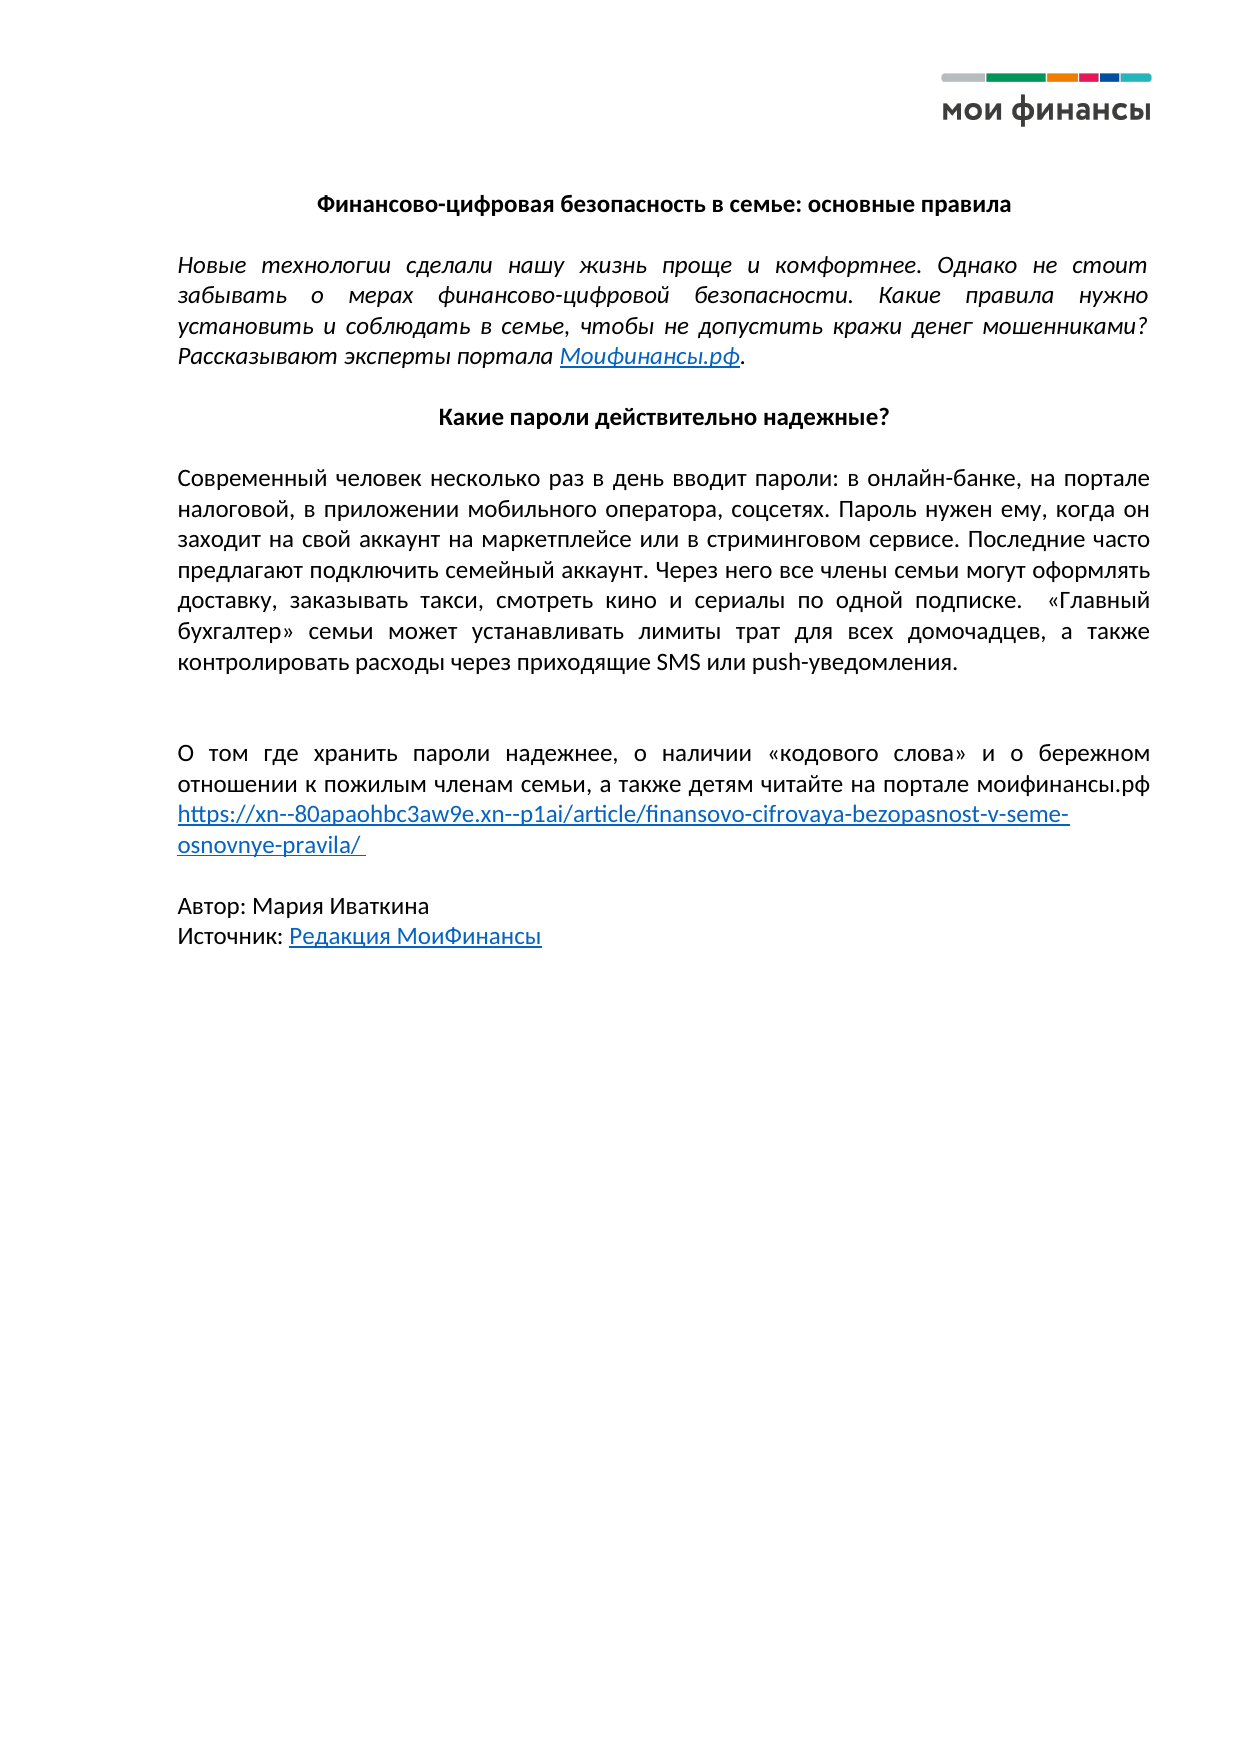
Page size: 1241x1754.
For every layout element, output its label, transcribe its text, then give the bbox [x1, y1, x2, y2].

text Источник: Редакция МоиФинансы [177, 920, 1152, 951]
picture [941, 73, 1152, 127]
text Финансово-цифровая безопасность в семье: основные правила [177, 188, 1152, 218]
text Современный человек несколько раз в день вводит пароли: в онлайн-банке, на портале налоговой, в приложении мобильного оператора, соцсетях. Пароль нужен ему, когда он заходит на свой аккаунт на маркетплейсе или в стриминговом сервисе. Последние часто предлагают подключить семейный аккаунт. Через него все члены семьи могут оформлять доставку, заказывать такси, смотреть кино и сериалы по одной подписке. «Главный бухгалтер» семьи может устанавливать лимиты трат для всех домочадцев, а также контролировать расходы через приходящие SMS или push-уведомления. [177, 463, 1152, 676]
text Новые технологии сделали нашу жизнь проще и комфортнее. Однако не стоит забывать о мерах финансово-цифровой безопасности. Какие правила нужно установить и соблюдать в семье, чтобы не допустить кражи денег мошенниками? Рассказывают эксперты портала Моифинансы.рф. [177, 249, 1152, 371]
text Автор: Мария Иваткина [177, 890, 1152, 920]
text О том где хранить пароли надежнее, о наличии «кодового слова» и о бережном отношении к пожилым членам семьи, а также детям читайте на портале моифинансы.рф https://xn--80apaohbc3aw9e.xn--p1ai/article/finansovo-cifrovaya-bezopasnost-v-seme-osnovnye-pravila/ [177, 737, 1152, 859]
text Какие пароли действительно надежные? [177, 402, 1152, 432]
